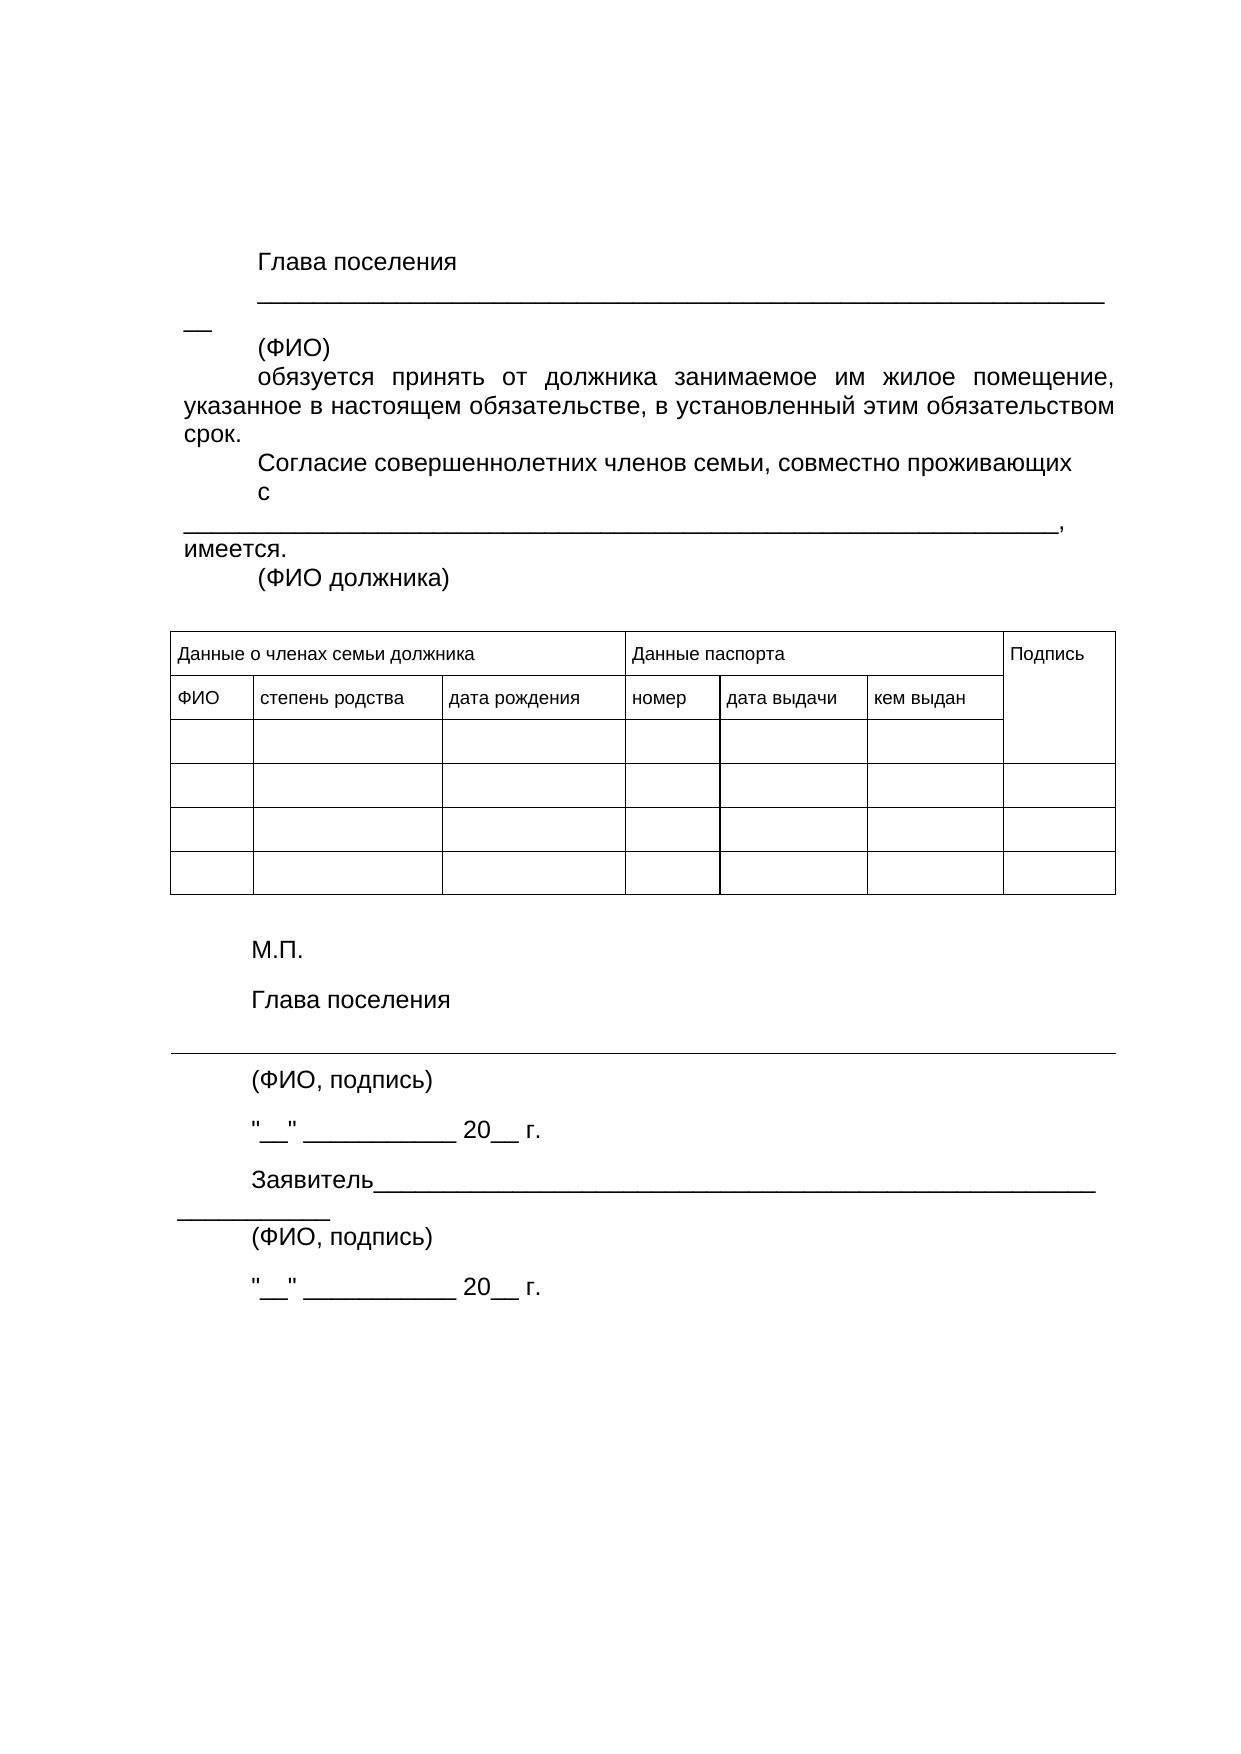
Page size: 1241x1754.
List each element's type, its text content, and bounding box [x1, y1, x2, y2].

table_cell [443, 852, 625, 894]
table_cell [171, 720, 253, 763]
table_cell [1004, 852, 1115, 894]
table_cell [626, 764, 719, 807]
table_cell [171, 764, 253, 807]
table_cell дата выдачи [721, 676, 867, 719]
table_header М.П. [171, 924, 1116, 974]
table_cell [868, 764, 1003, 807]
table_cell [254, 808, 442, 851]
table_header Данные паспорта [626, 632, 1003, 675]
table_cell [721, 808, 867, 851]
table_cell Глава поселения [171, 974, 1116, 1053]
table_cell [443, 764, 625, 807]
table_cell [868, 852, 1003, 894]
table_cell [443, 720, 625, 763]
table_cell [626, 852, 719, 894]
table_cell Заявитель_______________________________________________________________ (ФИО, подпись) [171, 1154, 1116, 1261]
table_cell дата рождения [443, 676, 625, 719]
table_cell ФИО [171, 676, 253, 719]
table_cell [171, 808, 253, 851]
table_cell [254, 764, 442, 807]
table_cell Глава поселения _______________________________________________________________ (ФИО) обязуется принять от должника занимаемое им жилое помещение, указанное в настоящем обязательстве, в установленный этим обязательством срок. Согласие совершеннолетних членов семьи, совместно проживающих с _______________________________________________________________, имеется. (ФИО должника) [177, 236, 1122, 602]
table_cell "__" ___________ 20__ г. [171, 1104, 1116, 1154]
table_cell [1004, 764, 1115, 807]
table_cell "__" ___________ 20__ г. [171, 1261, 1116, 1311]
table_cell [254, 852, 442, 894]
table_cell [721, 720, 867, 763]
table_cell [868, 808, 1003, 851]
table_cell [443, 808, 625, 851]
table_cell [254, 720, 442, 763]
table_header Данные о членах семьи должника [171, 632, 625, 675]
table_cell номер [626, 676, 719, 719]
table_cell [626, 720, 719, 763]
table_header Подпись [1004, 632, 1115, 763]
table_cell [171, 852, 253, 894]
table_cell кем выдан [868, 676, 1003, 719]
table_cell [868, 720, 1003, 763]
table_cell [721, 764, 867, 807]
table_cell [721, 852, 867, 894]
table_cell [1004, 808, 1115, 851]
table_cell степень родства [254, 676, 442, 719]
table_cell [626, 808, 719, 851]
table_cell (ФИО, подпись) [171, 1054, 1116, 1104]
